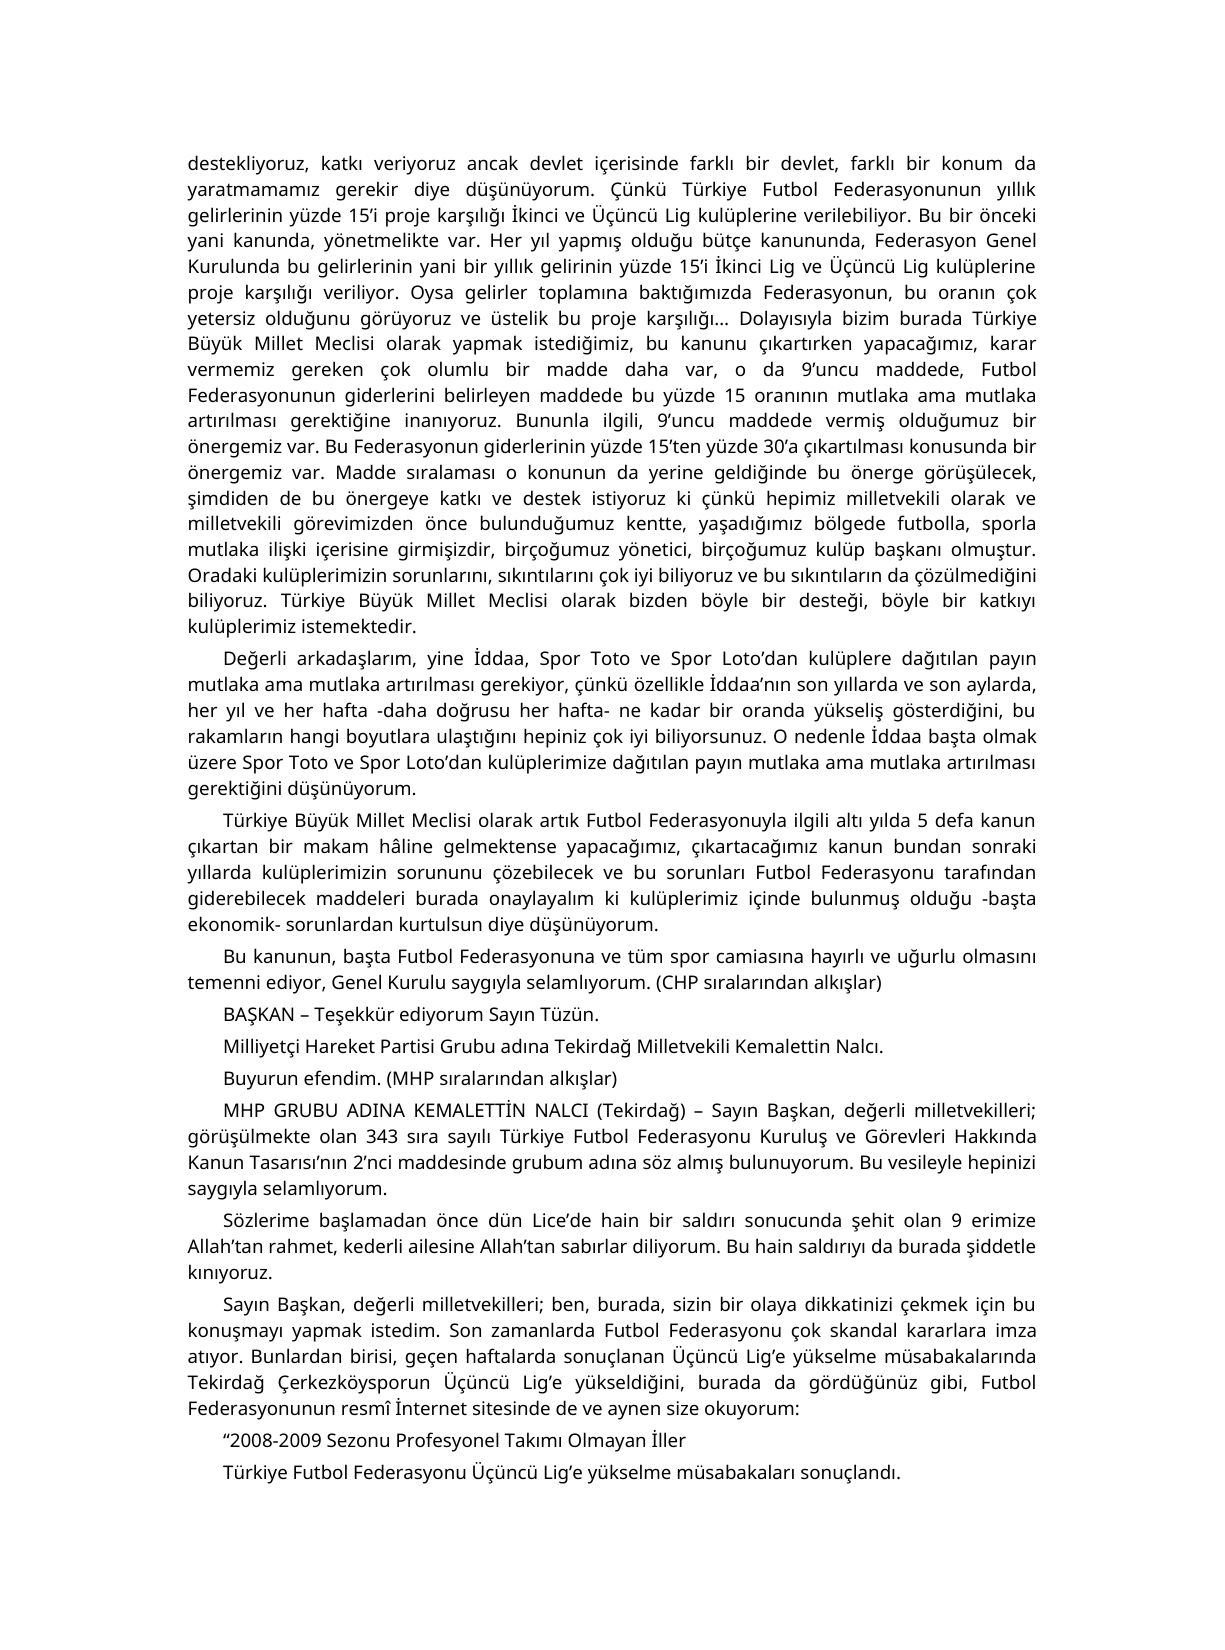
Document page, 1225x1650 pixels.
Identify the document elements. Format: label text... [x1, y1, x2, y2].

text Sözlerime başlamadan önce dün Lice’de hain bir saldırı sonucunda şehit olan 9 erimize Allah’tan rahmet, kederli ailesine Allah’tan sabırlar diliyorum. Bu hain saldırıyı da burada şiddetle kınıyoruz. [187, 1206, 1037, 1284]
text BAŞKAN – Teşekkür ediyorum Sayın Tüzün. [187, 1001, 1037, 1027]
text Bu kanunun, başta Futbol Federasyonuna ve tüm spor camiasına hayırlı ve uğurlu olmasını temenni ediyor, Genel Kurulu saygıyla selamlıyorum. (CHP sıralarından alkışlar) [187, 943, 1037, 995]
text Türkiye Futbol Federasyonu Üçüncü Lig’e yükselme müsabakaları sonuçlandı. [187, 1458, 1037, 1484]
text Türkiye Büyük Millet Meclisi olarak artık Futbol Federasyonuyla ilgili altı yılda 5 defa kanun çıkartan bir makam hâline gelmektense yapacağımız, çıkartacağımız kanun bundan sonraki yıllarda kulüplerimizin sorununu çözebilecek ve bu sorunları Futbol Federasyonu tarafından giderebilecek maddeleri burada onaylayalım ki kulüplerimiz içinde bulunmuş olduğu -başta ekonomik- sorunlardan kurtulsun diye düşünüyorum. [187, 807, 1037, 937]
text Buyurun efendim. (MHP sıralarından alkışlar) [187, 1064, 1037, 1091]
text Sayın Başkan, değerli milletvekilleri; ben, burada, sizin bir olaya dikkatinizi çekmek için bu konuşmayı yapmak istedim. Son zamanlarda Futbol Federasyonu çok skandal kararlara imza atıyor. Bunlardan birisi, geçen haftalarda sonuçlanan Üçüncü Lig’e yükselme müsabakalarında Tekirdağ Çerkezköysporun Üçüncü Lig’e yükseldiğini, burada da gördüğünüz gibi, Futbol Federasyonunun resmî İnternet sitesinde de ve aynen size okuyorum: [187, 1290, 1037, 1421]
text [187, 150, 1037, 639]
text Değerli arkadaşlarım, yine İddaa, Spor Toto ve Spor Loto’dan kulüplere dağıtılan payın mutlaka ama mutlaka artırılması gerekiyor, çünkü özellikle İddaa’nın son yıllarda ve son aylarda, her yıl ve her hafta -daha doğrusu her hafta- ne kadar bir oranda yükseliş gösterdiğini, bu rakamların hangi boyutlara ulaştığını hepiniz çok iyi biliyorsunuz. O nedenle İddaa başta olmak üzere Spor Toto ve Spor Loto’dan kulüplerimize dağıtılan payın mutlaka ama mutlaka artırılması gerektiğini düşünüyorum. [187, 645, 1037, 801]
text Milliyetçi Hareket Partisi Grubu adına Tekirdağ Milletvekili Kemalettin Nalcı. [187, 1033, 1037, 1059]
text “2008-2009 Sezonu Profesyonel Takımı Olmayan İller [187, 1426, 1037, 1452]
text MHP GRUBU ADINA KEMALETTİN NALCI (Tekirdağ) – Sayın Başkan, değerli milletvekilleri; görüşülmekte olan 343 sıra sayılı Türkiye Futbol Federasyonu Kuruluş ve Görevleri Hakkında Kanun Tasarısı’nın 2’nci maddesinde grubum adına söz almış bulunuyorum. Bu vesileyle hepinizi saygıyla selamlıyorum. [187, 1096, 1037, 1201]
